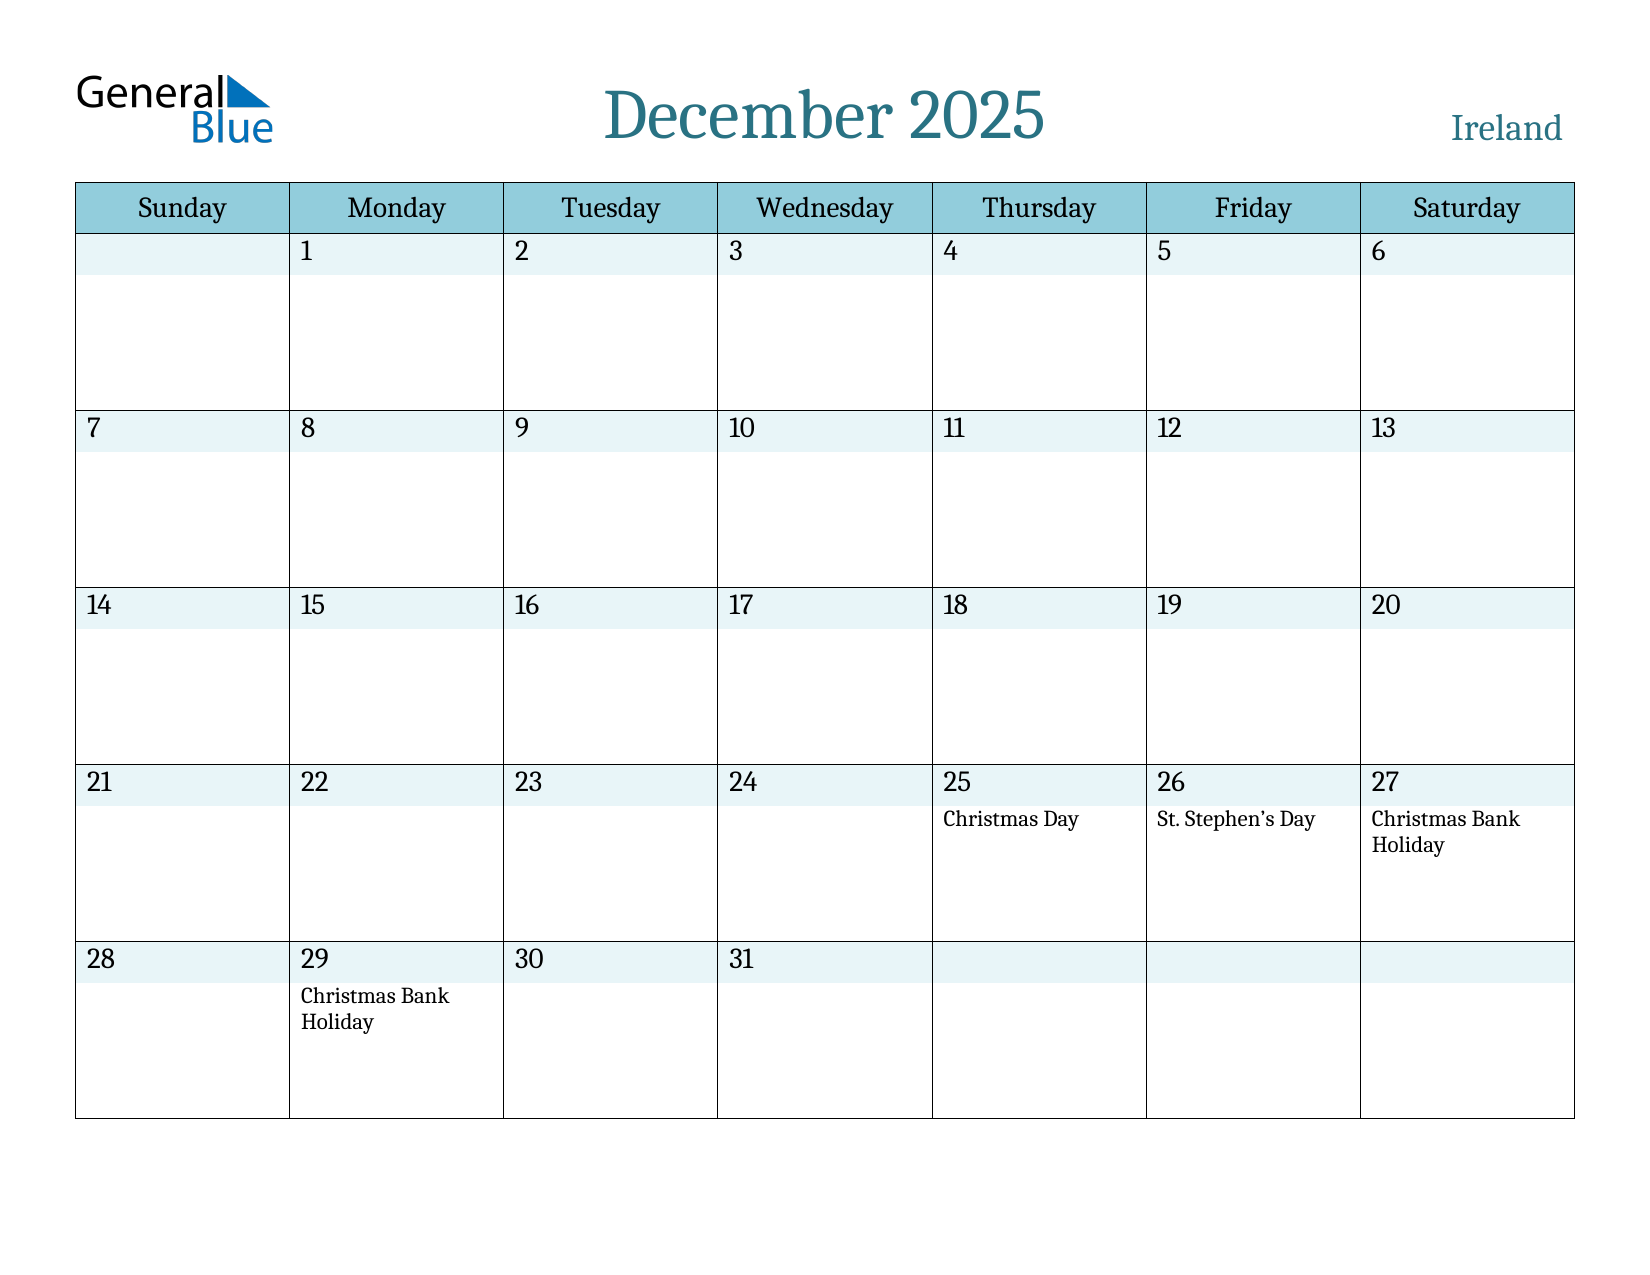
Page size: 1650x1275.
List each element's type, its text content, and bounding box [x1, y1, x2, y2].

table_cell [504, 983, 717, 1118]
table_cell [1361, 275, 1574, 410]
table_cell 27 [1361, 765, 1574, 806]
table_cell 8 [290, 411, 503, 452]
table_cell Monday [290, 183, 503, 233]
table_cell [718, 629, 932, 764]
table_cell [718, 452, 932, 587]
table_cell Christmas Day [933, 806, 1146, 941]
table_cell Tuesday [504, 183, 717, 233]
table_cell 31 [718, 942, 932, 983]
table_cell 11 [933, 411, 1146, 452]
table_cell [1361, 629, 1574, 764]
table_cell [933, 983, 1146, 1118]
table_cell [76, 806, 289, 941]
table_cell Sunday [76, 183, 289, 233]
table_cell 23 [504, 765, 717, 806]
table_cell 18 [933, 588, 1146, 629]
table_cell [1361, 452, 1574, 587]
table_cell [1147, 983, 1360, 1118]
table_cell [1147, 275, 1360, 410]
table_cell [718, 275, 932, 410]
table_cell 28 [76, 942, 289, 983]
table_cell 13 [1361, 411, 1574, 452]
table_cell 1 [290, 234, 503, 275]
table_cell Saturday [1361, 183, 1574, 233]
table_cell 5 [1147, 234, 1360, 275]
table_cell 26 [1147, 765, 1360, 806]
table_cell 7 [76, 411, 289, 452]
table_cell [76, 983, 289, 1118]
table_cell [1147, 942, 1360, 983]
table_cell Wednesday [718, 183, 932, 233]
table_cell [290, 629, 503, 764]
table_cell 6 [1361, 234, 1574, 275]
table_cell [718, 806, 932, 941]
table_cell 10 [718, 411, 932, 452]
table_cell [504, 275, 717, 410]
table_cell Christmas Bank Holiday [1361, 806, 1574, 941]
table_cell 30 [504, 942, 717, 983]
table_cell Christmas Bank Holiday [290, 983, 503, 1118]
table_cell 3 [718, 234, 932, 275]
table_cell [1361, 942, 1574, 983]
table_cell 17 [718, 588, 932, 629]
table_cell 15 [290, 588, 503, 629]
table_cell 9 [504, 411, 717, 452]
picture [77, 75, 273, 143]
table_cell [76, 234, 289, 275]
table_cell [290, 452, 503, 587]
table_cell 21 [76, 765, 289, 806]
table_cell 19 [1147, 588, 1360, 629]
table_cell [933, 942, 1146, 983]
table_cell 4 [933, 234, 1146, 275]
table_cell [718, 983, 932, 1118]
table_cell 25 [933, 765, 1146, 806]
table_cell 12 [1147, 411, 1360, 452]
table_cell [290, 806, 503, 941]
table_cell Friday [1147, 183, 1360, 233]
table_cell [504, 629, 717, 764]
table_cell 20 [1361, 588, 1574, 629]
table_cell 14 [76, 588, 289, 629]
table_cell [290, 275, 503, 410]
table_cell 16 [504, 588, 717, 629]
table_cell [76, 452, 289, 587]
table_cell 22 [290, 765, 503, 806]
table_cell St. Stephen’s Day [1147, 806, 1360, 941]
table_cell 2 [504, 234, 717, 275]
table_header Ireland [1146, 75, 1574, 182]
table_cell [504, 452, 717, 587]
table_cell 24 [718, 765, 932, 806]
table_cell [504, 806, 717, 941]
table_cell [1147, 629, 1360, 764]
table_cell [76, 275, 289, 410]
table_cell [933, 629, 1146, 764]
table_header [76, 75, 503, 182]
table_cell 29 [290, 942, 503, 983]
table_cell Thursday [933, 183, 1146, 233]
table_cell [933, 275, 1146, 410]
table_cell [933, 452, 1146, 587]
table_header December 2025 [504, 75, 1146, 182]
table_cell [1147, 452, 1360, 587]
table_cell [1361, 983, 1574, 1118]
table_cell [76, 629, 289, 764]
